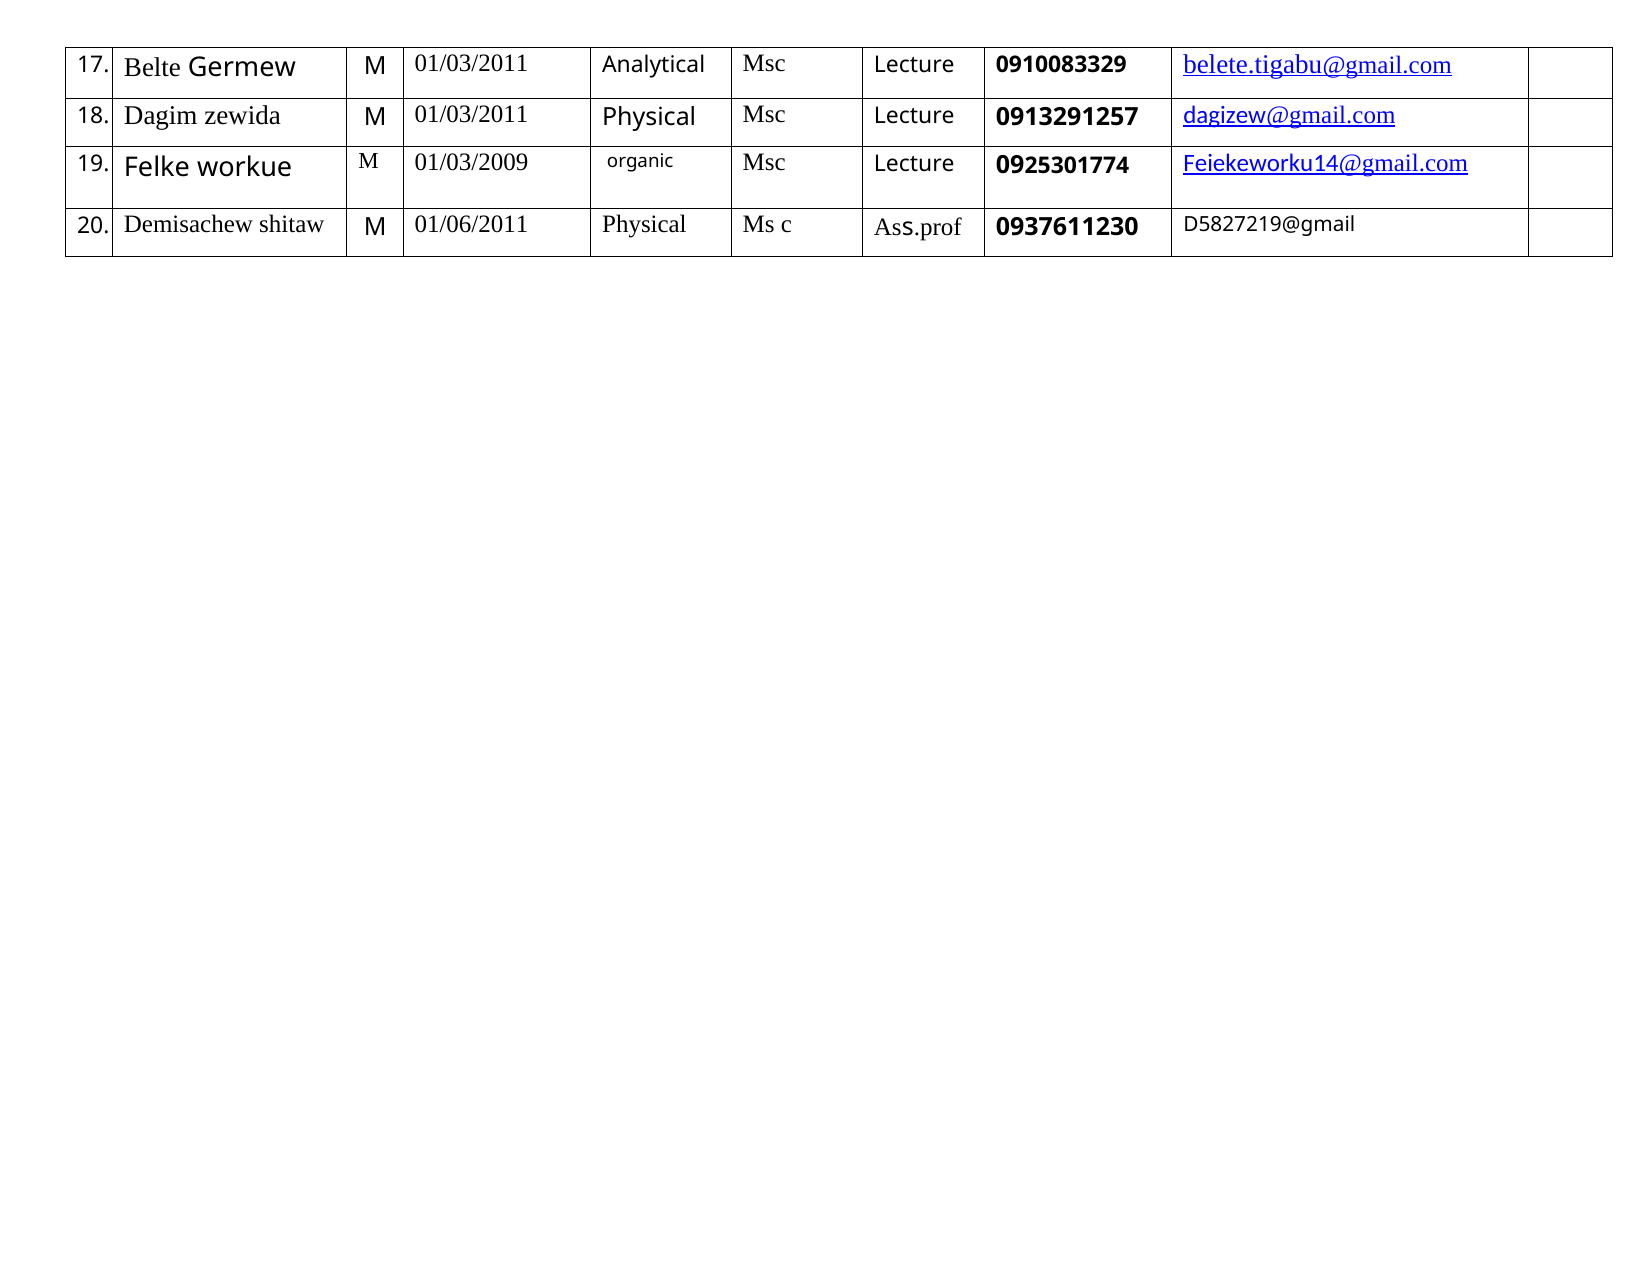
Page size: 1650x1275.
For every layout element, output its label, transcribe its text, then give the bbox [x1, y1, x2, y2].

table_cell 0925301774 [985, 147, 1171, 208]
table_cell Ms c [732, 209, 862, 256]
table_cell 01/06/2011 [404, 209, 590, 256]
table_cell [1529, 48, 1612, 98]
table_cell dagizew@gmail.com [1172, 99, 1528, 146]
table_cell Dagim zewida [113, 99, 346, 146]
table_cell 0910083329 [985, 48, 1171, 98]
table_cell [66, 48, 112, 98]
table_cell 0913291257 [985, 99, 1171, 146]
table_cell [66, 209, 112, 256]
table_cell M [347, 209, 403, 256]
table_cell Ass.prof [863, 209, 984, 256]
table_cell M [347, 48, 403, 98]
table_cell Msc [732, 147, 862, 208]
table_cell Physical [591, 209, 731, 256]
table_cell Lecture [863, 99, 984, 146]
table_cell Msc [732, 99, 862, 146]
table_cell 01/03/2009 [404, 147, 590, 208]
table_cell M [347, 147, 403, 208]
table_cell [1529, 209, 1612, 256]
table_cell organic [591, 147, 731, 208]
table_cell Msc [732, 48, 862, 98]
table_cell [66, 147, 112, 208]
table_cell [1529, 147, 1612, 208]
table_cell [1529, 99, 1612, 146]
table_cell [66, 99, 112, 146]
table_cell 01/03/2011 [404, 48, 590, 98]
table_cell Feiekeworku14@gmail.com [1172, 147, 1528, 208]
table_cell belete.tigabu@gmail.com [1172, 48, 1528, 98]
table_cell Belte Germew [113, 48, 346, 98]
table_cell Analytical [591, 48, 731, 98]
table_cell 0937611230 [985, 209, 1171, 256]
table_cell 01/03/2011 [404, 99, 590, 146]
table_cell Felke workue [113, 147, 346, 208]
table_cell Physical [591, 99, 731, 146]
table_cell Lecture [863, 48, 984, 98]
table_cell D5827219@gmail [1172, 209, 1528, 256]
table_cell Demisachew shitaw [113, 209, 346, 256]
table_cell Lecture [863, 147, 984, 208]
table_cell M [347, 99, 403, 146]
